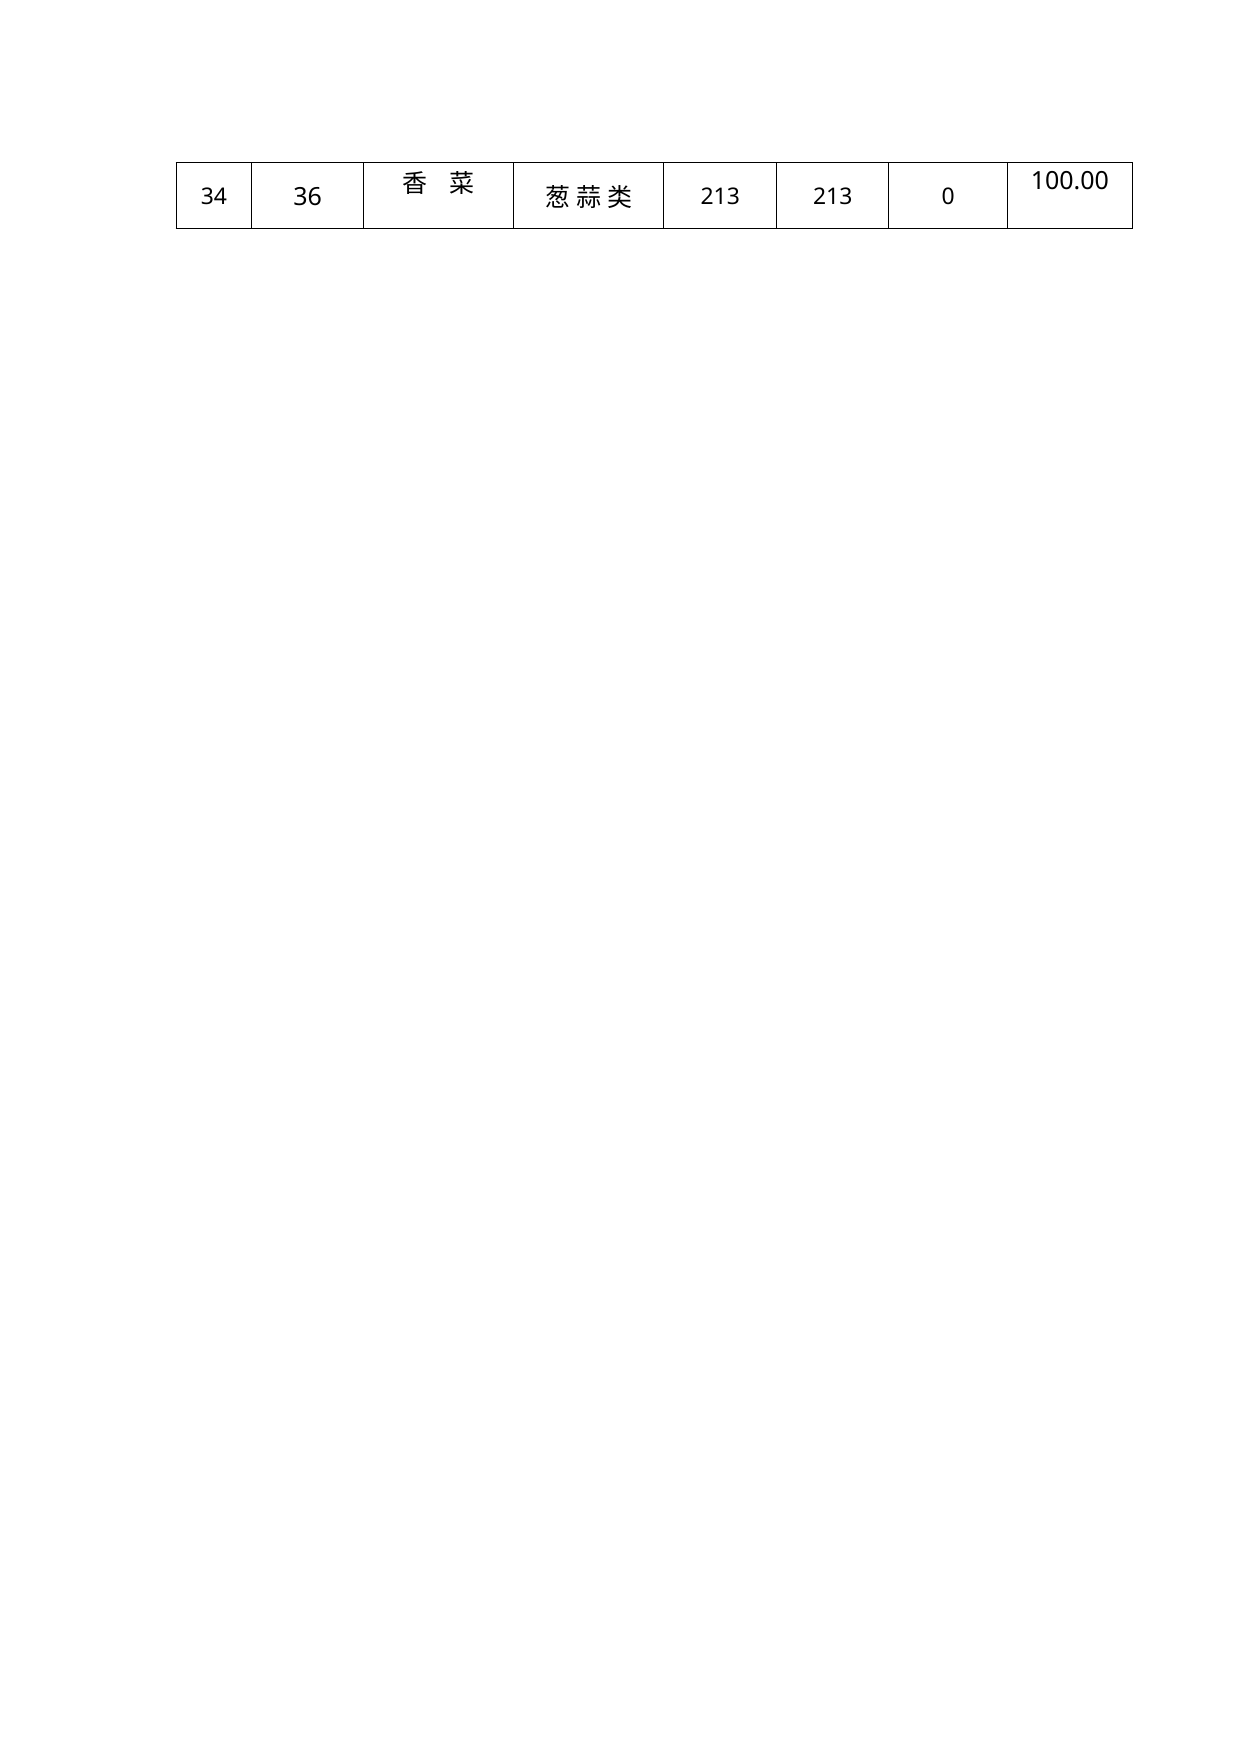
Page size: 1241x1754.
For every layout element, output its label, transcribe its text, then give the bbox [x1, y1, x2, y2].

table_header 213 [777, 163, 888, 228]
table_header 葱 蒜 类 [514, 163, 663, 228]
table_header 100.00 [1008, 163, 1132, 228]
table_header 36 [252, 163, 363, 228]
table_header 213 [664, 163, 776, 228]
table_header 0 [889, 163, 1007, 228]
table_header 香 菜 [364, 163, 513, 228]
table_header 34 [177, 163, 251, 228]
